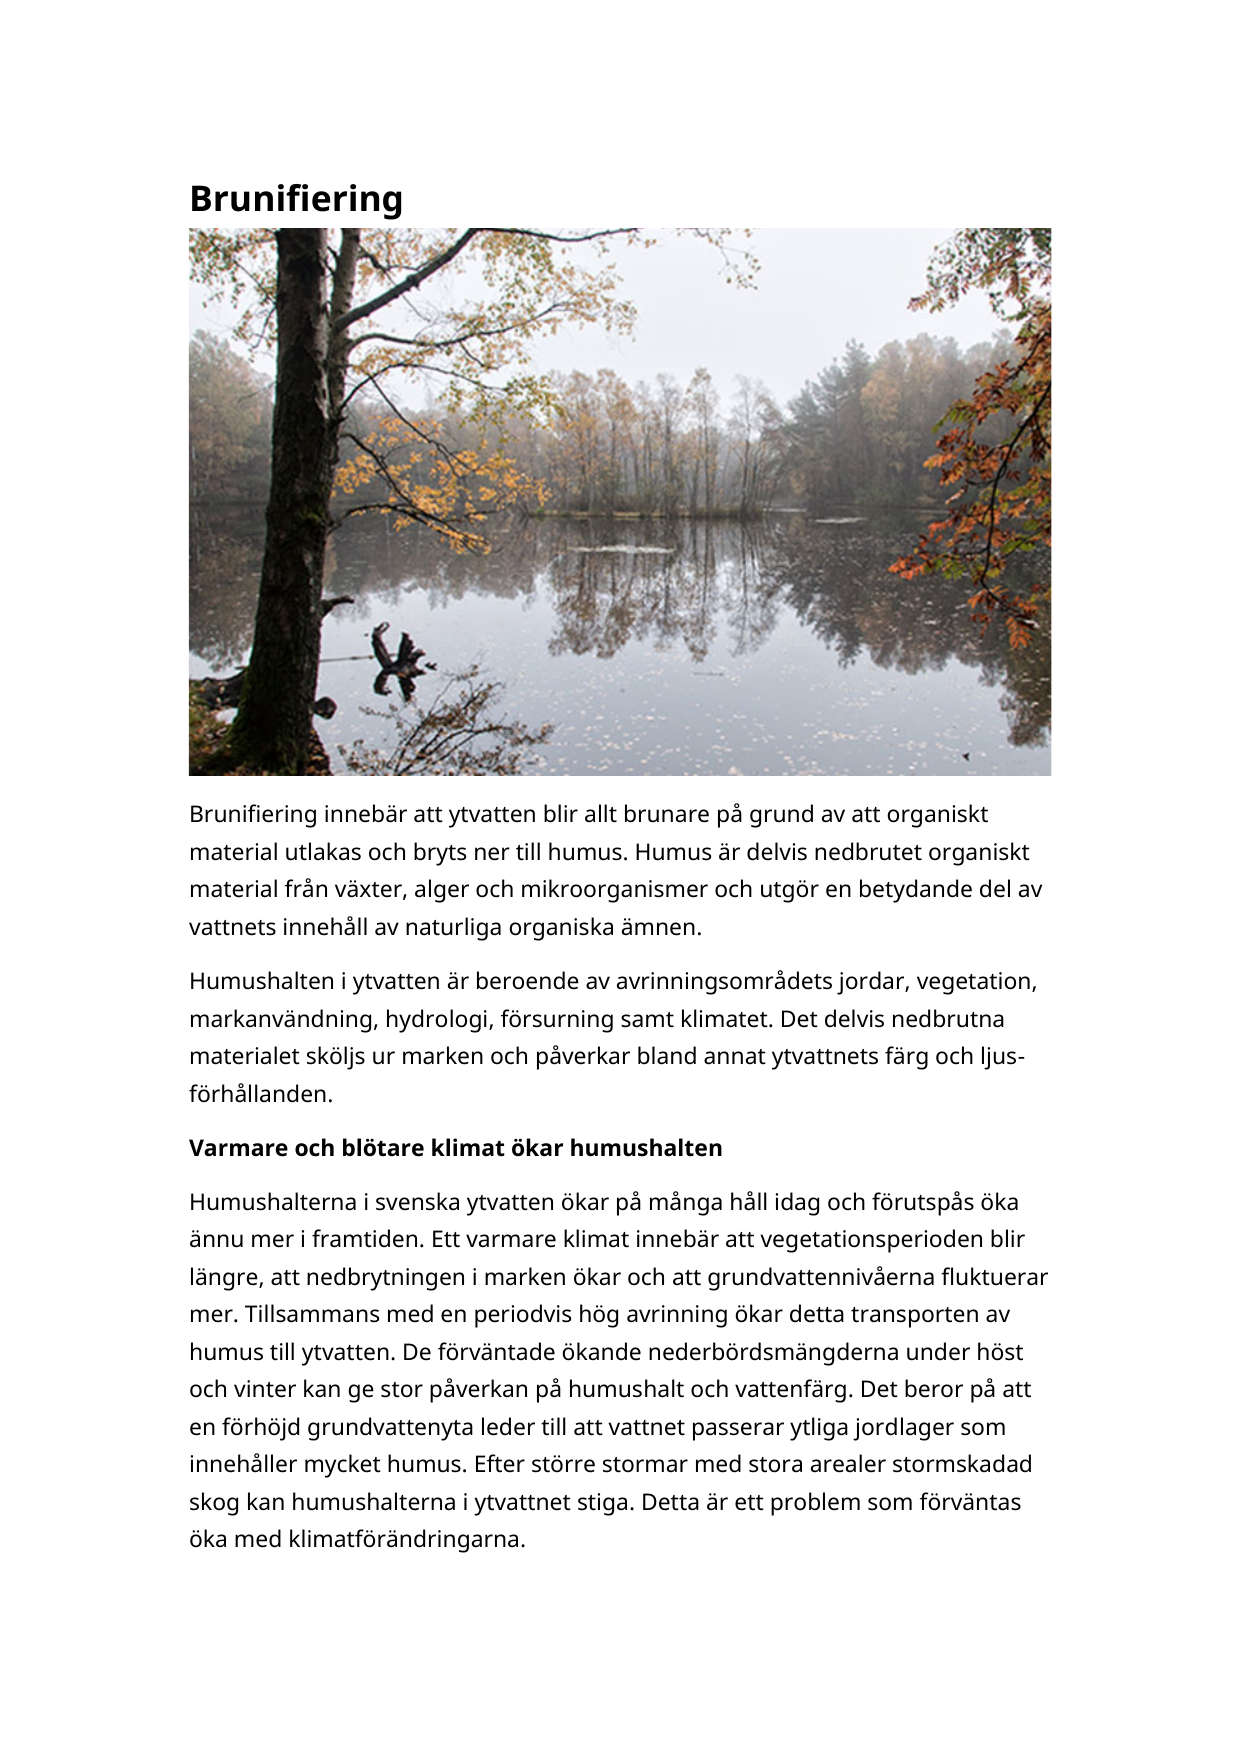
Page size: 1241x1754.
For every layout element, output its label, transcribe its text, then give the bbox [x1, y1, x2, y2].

subtitle Brunifiering [189, 177, 1051, 221]
picture [188, 228, 1052, 776]
text Humushalterna i svenska ytvatten ökar på många håll idag och förutspås öka ännu mer i framtiden. Ett varmare klimat innebär att vegetationsperioden blir längre, att nedbrytningen i marken ökar och att grundvattennivåerna fluktuerar mer. Tillsammans med en periodvis hög avrinning ökar detta transporten av humus till ytvatten. De förväntade ökande nederbördsmängderna under höst och vinter kan ge stor påverkan på humushalt och vattenfärg. Det beror på att en förhöjd grundvattenyta leder till att vattnet passerar ytliga jordlager som innehåller mycket humus. Efter större stormar med stora arealer stormskadad skog kan humushalterna i ytvattnet stiga. Detta är ett problem som förväntas öka med klimatförändringarna. [189, 1186, 1051, 1555]
text Varmare och blötare klimat ökar humushalten [189, 1132, 1051, 1163]
text Humushalten i ytvatten är beroende av avrinningsområdets jordar, vegetation, markanvändning, hydrologi, försurning samt klimatet. Det delvis nedbrutna materialet sköljs ur marken och påverkar bland annat ytvattnets färg och ljusförhållanden. [189, 965, 1051, 1109]
text Brunifiering innebär att ytvatten blir allt brunare på grund av att organiskt material utlakas och bryts ner till humus. Humus är delvis nedbrutet organiskt material från växter, alger och mikroorganismer och utgör en betydande del av vattnets innehåll av naturliga organiska ämnen. [189, 798, 1051, 942]
